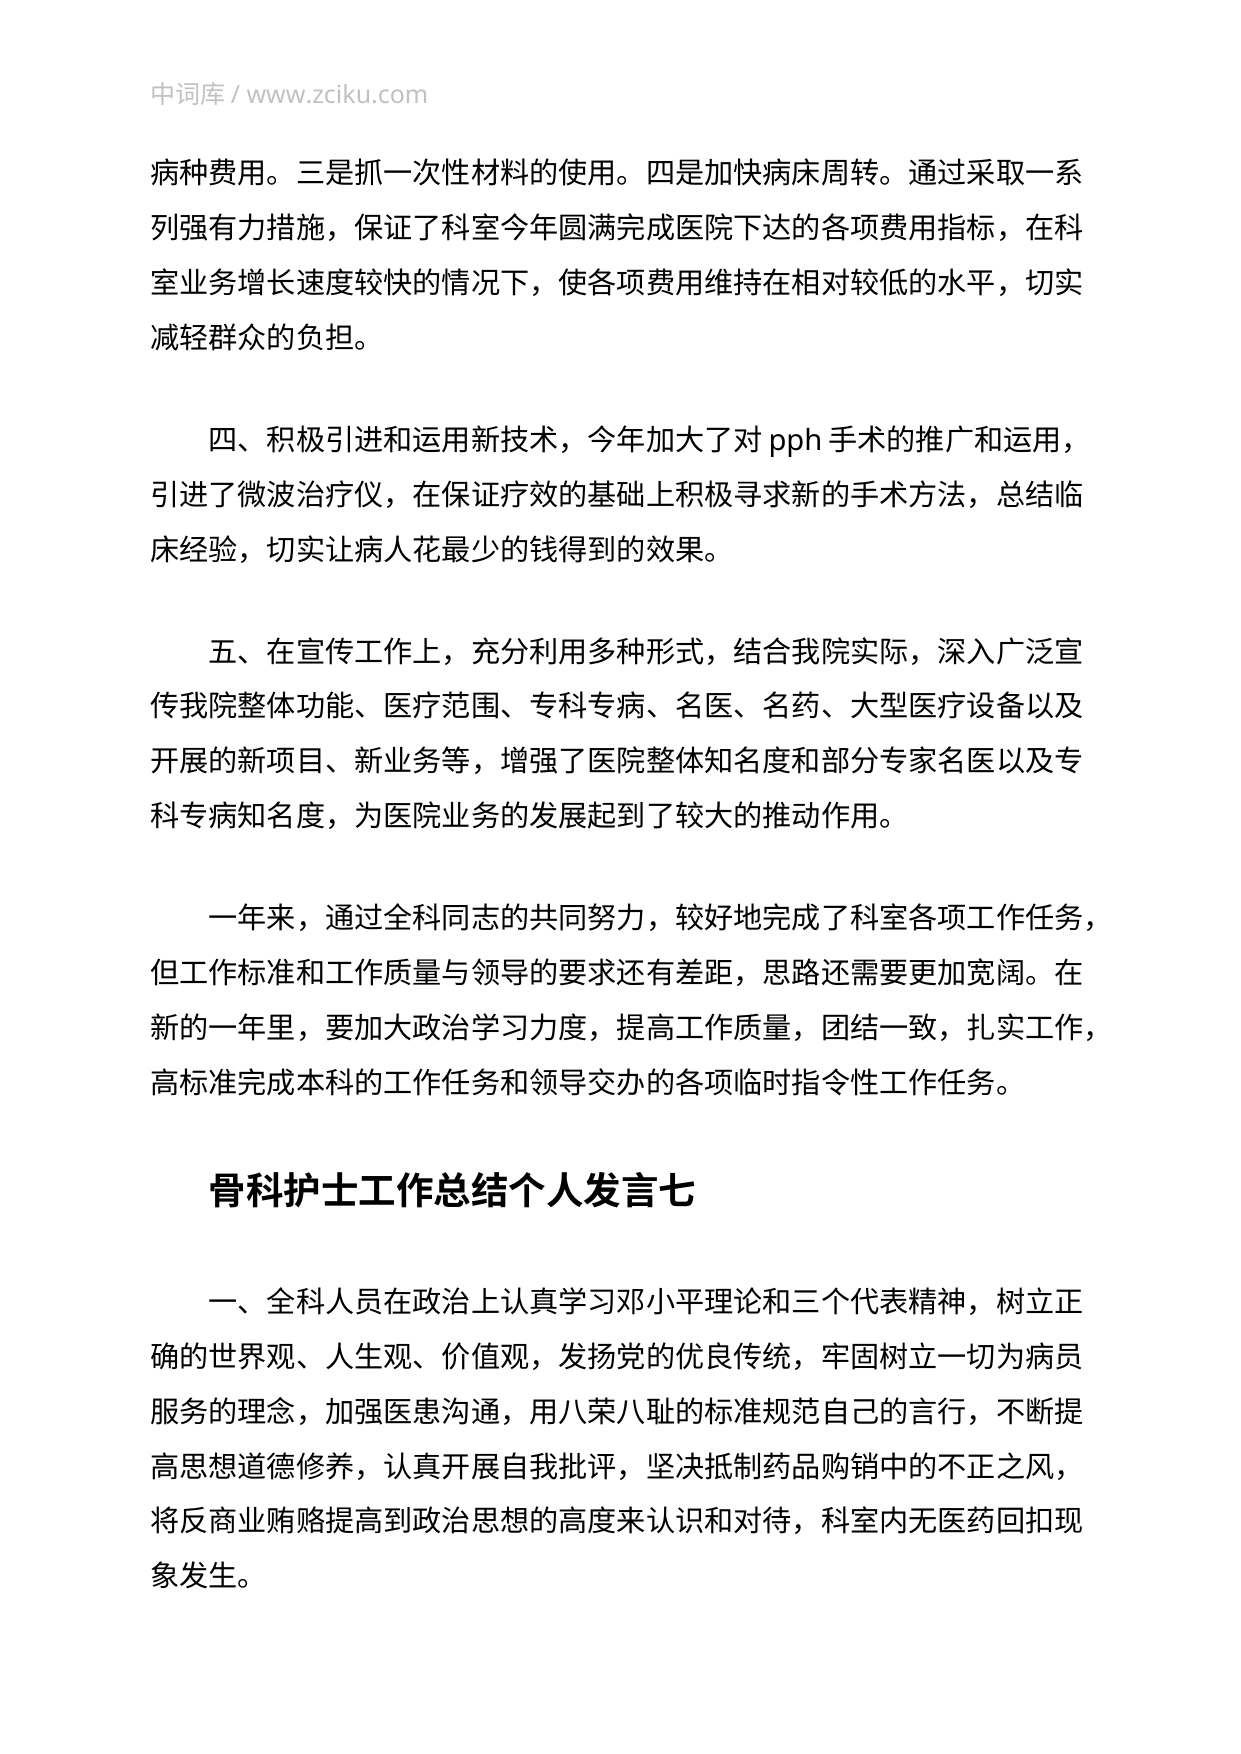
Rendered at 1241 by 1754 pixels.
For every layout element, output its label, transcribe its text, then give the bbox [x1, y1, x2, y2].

text 骨科护士工作总结个人发言七 [150, 1161, 1090, 1215]
text 五、在宣传工作上，充分利用多种形式，结合我院实际，深入广泛宣传我院整体功能、医疗范围、专科专病、名医、名药、大型医疗设备以及开展的新项目、新业务等，增强了医院整体知名度和部分专家名医以及专科专病知名度，为医院业务的发展起到了较大的推动作用。 [150, 628, 1090, 835]
text 四、积极引进和运用新技术，今年加大了对pph手术的推广和运用，引进了微波治疗仪，在保证疗效的基础上积极寻求新的手术方法，总结临床经验，切实让病人花最少的钱得到的效果。 [150, 416, 1090, 569]
text 一、全科人员在政治上认真学习邓小平理论和三个代表精神，树立正确的世界观、人生观、价值观，发扬党的优良传统，牢固树立一切为病员服务的理念，加强医患沟通，用八荣八耻的标准规范自己的言行，不断提高思想道德修养，认真开展自我批评，坚决抵制药品购销中的不正之风，将反商业贿赂提高到政治思想的高度来认识和对待，科室内无医药回扣现象发生。 [150, 1278, 1090, 1595]
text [150, 150, 1090, 357]
text 一年来，通过全科同志的共同努力，较好地完成了科室各项工作任务，但工作标准和工作质量与领导的要求还有差距，思路还需要更加宽阔。在新的一年里，要加大政治学习力度，提高工作质量，团结一致，扎实工作，高标准完成本科的工作任务和领导交办的各项临时指令性工作任务。 [150, 894, 1090, 1102]
